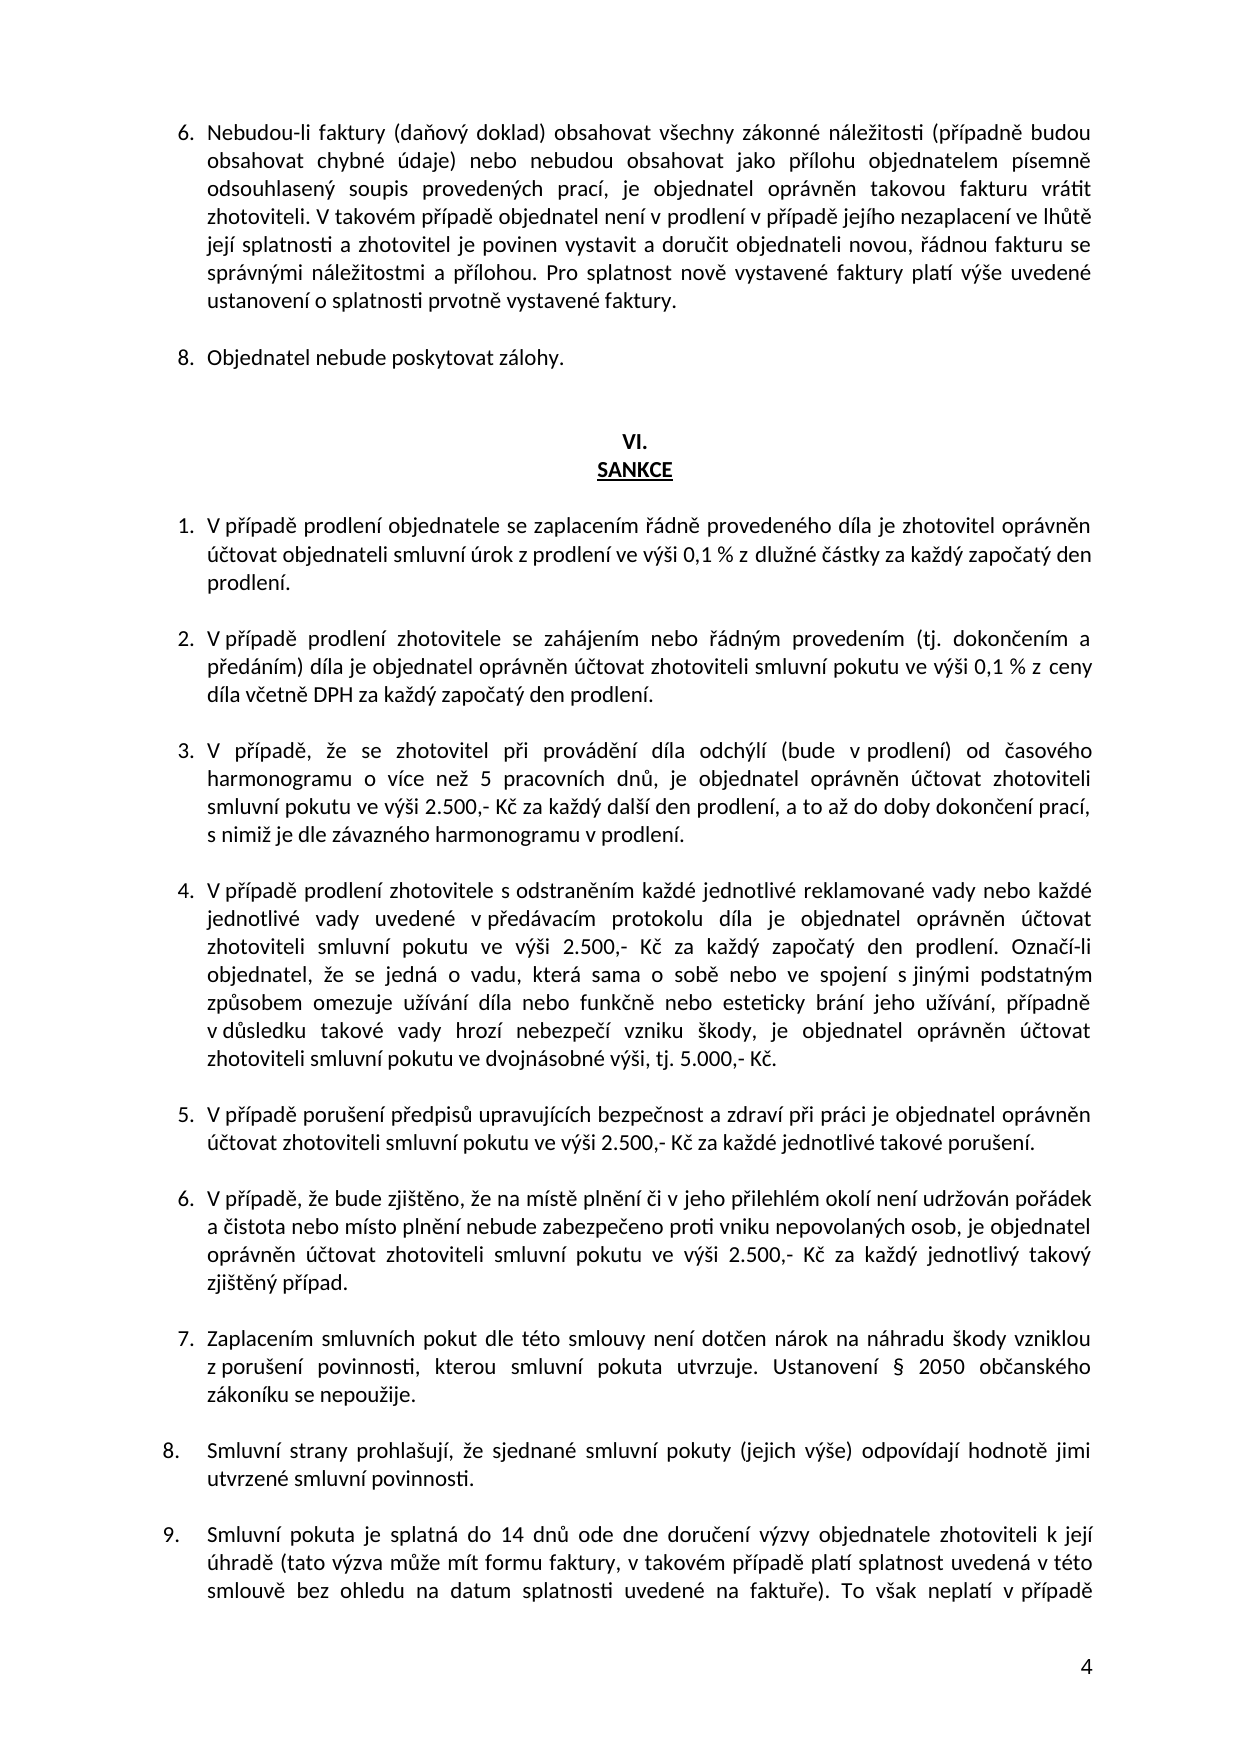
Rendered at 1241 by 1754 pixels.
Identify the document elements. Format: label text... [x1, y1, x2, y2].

list Zaplacením smluvních pokut dle této smlouvy není dotčen nárok na náhradu škody vzniklou z porušení povinnosti, kterou smluvní pokuta utvrzuje. Ustanovení § 2050 občanského zákoníku se nepoužije. [177, 1324, 1092, 1408]
list V případě prodlení zhotovitele s odstraněním každé jednotlivé reklamované vady nebo každé jednotlivé vady uvedené v předávacím protokolu díla je objednatel oprávněn účtovat zhotoviteli smluvní pokutu ve výši 2.500,- Kč za každý započatý den prodlení. Označí-li objednatel, že se jedná o vadu, která sama o sobě nebo ve spojení s jinými podstatným způsobem omezuje užívání díla nebo funkčně nebo esteticky brání jeho užívání, případně v důsledku takové vady hrozí nebezpečí vzniku škody, je objednatel oprávněn účtovat zhotoviteli smluvní pokutu ve dvojnásobné výši, tj. 5.000,- Kč. [177, 876, 1092, 1072]
list Objednatel nebude poskytovat zálohy. [177, 343, 1092, 371]
list V případě porušení předpisů upravujících bezpečnost a zdraví při práci je objednatel oprávněn účtovat zhotoviteli smluvní pokutu ve výši 2.500,- Kč za každé jednotlivé takové porušení. [177, 1100, 1092, 1156]
text VI. [177, 427, 1092, 455]
text SANKCE [177, 455, 1092, 483]
list Nebudou-li faktury (daňový doklad) obsahovat všechny zákonné náležitosti (případně budou obsahovat chybné údaje) nebo nebudou obsahovat jako přílohu objednatelem písemně odsouhlasený soupis provedených prací, je objednatel oprávněn takovou fakturu vrátit zhotoviteli. V takovém případě objednatel není v prodlení v případě jejího nezaplacení ve lhůtě její splatnosti a zhotovitel je povinen vystavit a doručit objednateli novou, řádnou fakturu se správnými náležitostmi a přílohou. Pro splatnost nově vystavené faktury platí výše uvedené ustanovení o splatnosti prvotně vystavené faktury. [177, 118, 1092, 314]
list V případě prodlení zhotovitele se zahájením nebo řádným provedením (tj. dokončením a předáním) díla je objednatel oprávněn účtovat zhotoviteli smluvní pokutu ve výši 0,1 % z ceny díla včetně DPH za každý započatý den prodlení. [177, 624, 1092, 708]
list V případě prodlení objednatele se zaplacením řádně provedeného díla je zhotovitel oprávněn účtovat objednateli smluvní úrok z prodlení ve výši 0,1 % z dlužné částky za každý započatý den prodlení. [177, 512, 1092, 596]
list V případě, že se zhotovitel při provádění díla odchýlí (bude v prodlení) od časového harmonogramu o více než 5 pracovních dnů, je objednatel oprávněn účtovat zhotoviteli smluvní pokutu ve výši 2.500,- Kč za každý další den prodlení, a to až do doby dokončení prací, s nimiž je dle závazného harmonogramu v prodlení. [177, 736, 1092, 848]
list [162, 1520, 1092, 1604]
list Smluvní strany prohlašují, že sjednané smluvní pokuty (jejich výše) odpovídají hodnotě jimi utvrzené smluvní povinnosti. [162, 1436, 1092, 1492]
list V případě, že bude zjištěno, že na místě plnění či v jeho přilehlém okolí není udržován pořádek a čistota nebo místo plnění nebude zabezpečeno proti vniku nepovolaných osob, je objednatel oprávněn účtovat zhotoviteli smluvní pokutu ve výši 2.500,- Kč za každý jednotlivý takový zjištěný případ. [177, 1184, 1092, 1296]
